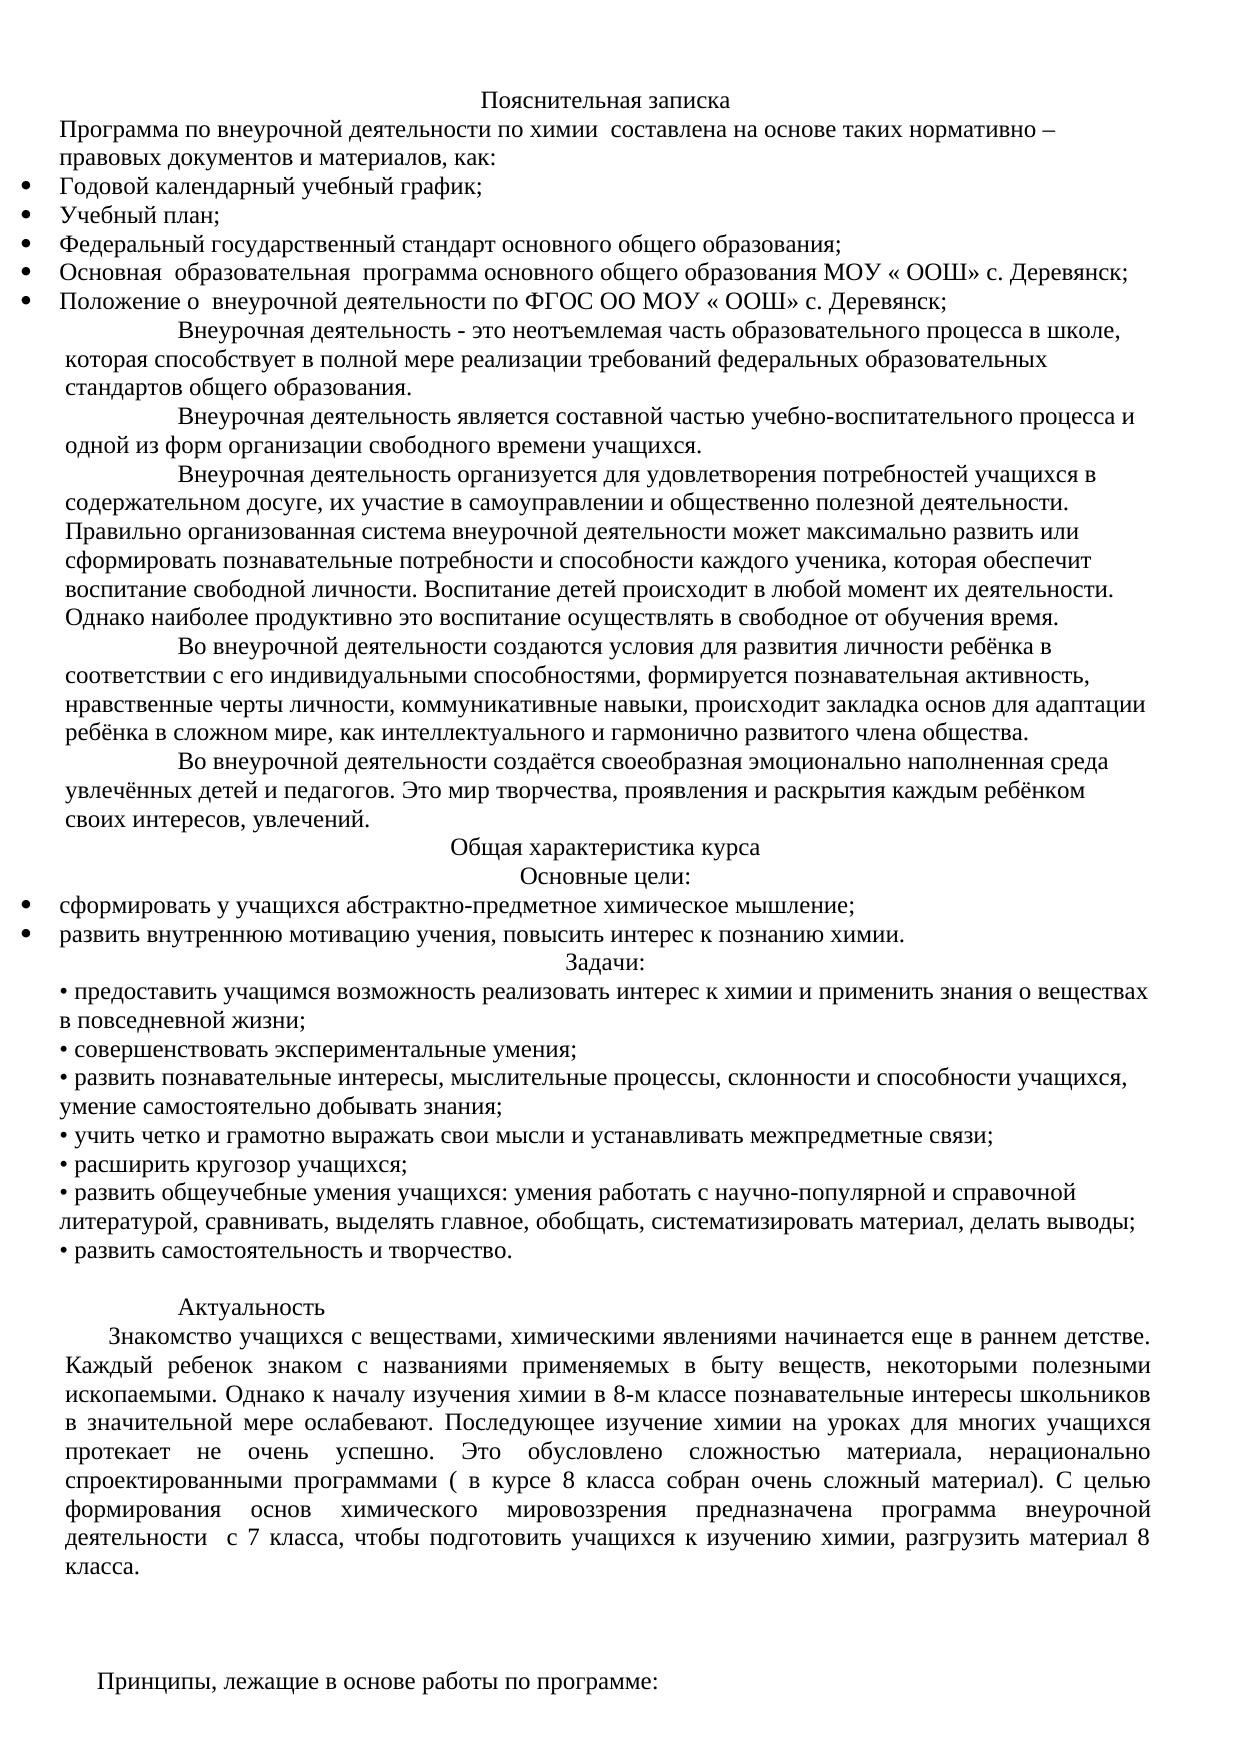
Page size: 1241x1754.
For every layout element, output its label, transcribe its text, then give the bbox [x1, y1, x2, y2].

text Основные цели: [59, 861, 1152, 890]
list Годовой календарный учебный график; [22, 171, 1152, 200]
text • развить самостоятельность и творчество. [59, 1235, 1152, 1264]
list Учебный план; [22, 200, 1152, 229]
list Положение о внеурочной деятельности по ФГОС ОО МОУ « ООШ» с. Деревянск; [22, 286, 1152, 315]
list Общая характеристика курса [59, 832, 1152, 861]
text Задачи: [59, 947, 1152, 976]
text Во внеурочной деятельности создаются условия для развития личности ребёнка в соответствии с его индивидуальными способностями, формируется познавательная активность, нравственные черты личности, коммуникативные навыки, происходит закладка основ для адаптации ребёнка в сложном мире, как интеллектуального и гармонично развитого члена общества. [65, 631, 1152, 746]
list Федеральный государственный стандарт основного общего образования; [22, 229, 1152, 257]
text Внеурочная деятельность - это неотъемлемая часть образовательного процесса в школе, которая способствует в полной мере реализации требований федеральных образовательных стандартов общего образования. [65, 315, 1152, 401]
text • учить четко и грамотно выражать свои мысли и устанавливать межпредметные связи; [59, 1120, 1152, 1149]
list сформировать у учащихся абстрактно-предметное химическое мышление; [22, 890, 1152, 919]
text • развить познавательные интересы, мыслительные процессы, склонности и способности учащихся, умение самостоятельно добывать знания; [59, 1062, 1152, 1120]
text • совершенствовать экспериментальные умения; [59, 1034, 1152, 1062]
text • предоставить учащимся возможность реализовать интерес к химии и применить знания о веществах в повседневной жизни; [59, 976, 1152, 1034]
text Во внеурочной деятельности создаётся своеобразная эмоционально наполненная среда увлечённых детей и педагогов. Это мир творчества, проявления и раскрытия каждым ребёнком своих интересов, увлечений. [65, 746, 1152, 832]
text Пояснительная записка [59, 85, 1152, 114]
text • расширить кругозор учащихся; [59, 1149, 1152, 1177]
text Принципы, лежащие в основе работы по программе: [59, 1666, 1152, 1695]
list развить внутреннюю мотивацию учения, повысить интерес к познанию химии. [22, 919, 1152, 947]
text Знакомство учащихся с веществами, химическими явлениями начинается еще в раннем детстве. Каждый ребенок знаком с названиями применяемых в быту веществ, некоторыми полезными ископаемыми. Однако к началу изучения химии в 8-м классе познавательные интересы школьников в значительной мере ослабевают. Последующее изучение химии на уроках для многих учащихся протекает не очень успешно. Это обусловлено сложностью материала, нерационально спроектированными программами ( в курсе 8 класса собран очень сложный материал). С целью формирования основ химического мировоззрения предназначена программа внеурочной деятельности с 7 класса, чтобы подготовить учащихся к изучению химии, разгрузить материал 8 класса. [65, 1321, 1152, 1580]
text • развить общеучебные умения учащихся: умения работать с научно-популярной и справочной литературой, сравнивать, выделять главное, обобщать, систематизировать материал, делать выводы; [59, 1177, 1152, 1235]
text Внеурочная деятельность является составной частью учебно-воспитательного процесса и одной из форм организации свободного времени учащихся. [65, 401, 1152, 459]
text Программа по внеурочной деятельности по химии составлена на основе таких нормативно – правовых документов и материалов, как: [59, 114, 1152, 171]
list Основная образовательная программа основного общего образования МОУ « ООШ» с. Деревянск; [22, 257, 1152, 286]
text Внеурочная деятельность организуется для удовлетворения потребностей учащихся в содержательном досуге, их участие в самоуправлении и общественно полезной деятельности. Правильно организованная система внеурочной деятельности может максимально развить или сформировать познавательные потребности и способности каждого ученика, которая обеспечит воспитание свободной личности. Воспитание детей происходит в любой момент их деятельности. Однако наиболее продуктивно это воспитание осуществлять в свободное от обучения время. [65, 459, 1152, 631]
text Актуальность [177, 1292, 1152, 1321]
